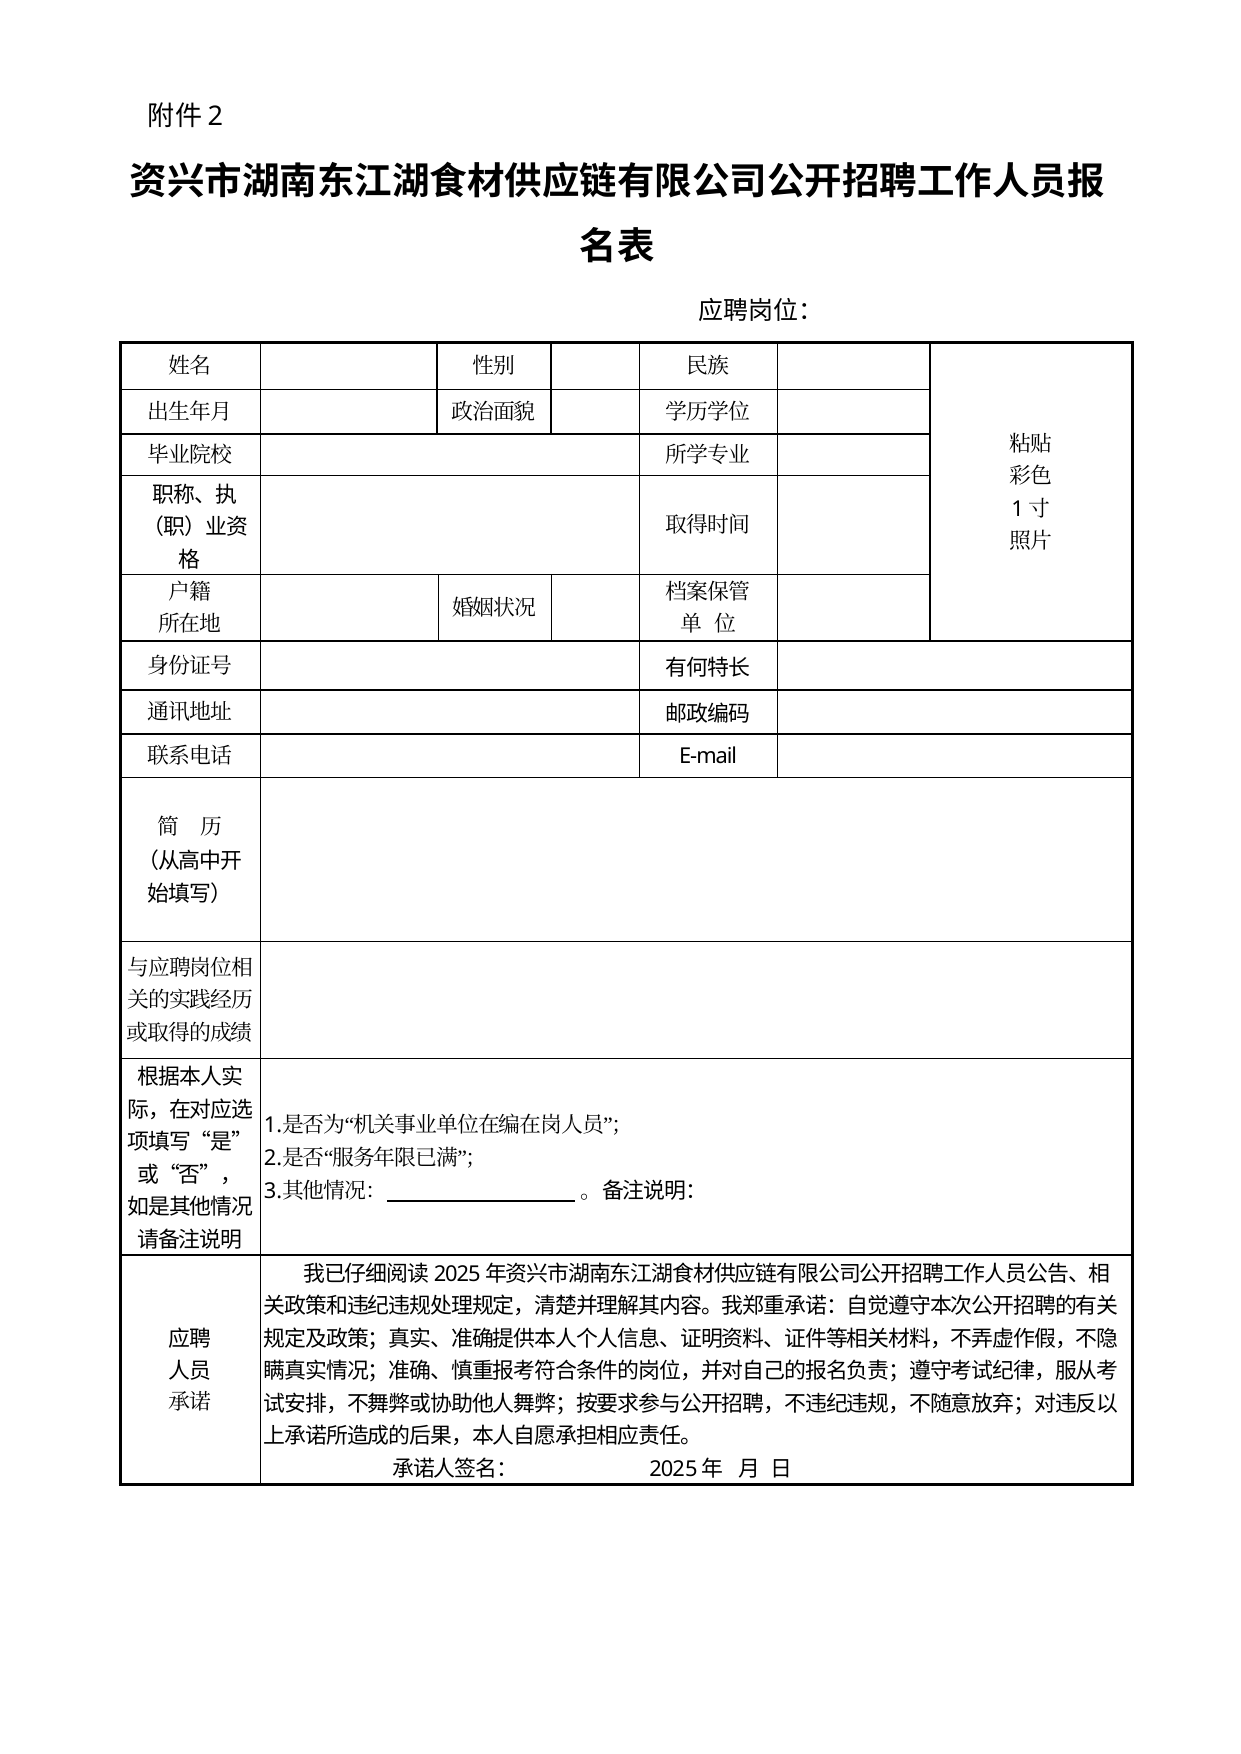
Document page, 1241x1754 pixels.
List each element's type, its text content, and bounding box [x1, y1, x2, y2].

table_cell [778, 642, 1131, 689]
table_cell [778, 435, 929, 475]
table_cell 邮政编码 [640, 691, 777, 733]
table_header [261, 344, 436, 388]
table_cell 通讯地址 [122, 691, 260, 733]
table_cell 学历学位 [640, 390, 777, 433]
table_cell 有何特长 [640, 642, 777, 689]
table_cell [778, 390, 929, 433]
table_header [778, 344, 929, 388]
table_cell 1.是否为“机关事业单位在编在岗人员”； 2.是否“服务年限已满”； 3.其他情况： 。备注说明： [261, 1059, 1131, 1254]
text 附件2 [148, 81, 1104, 146]
table_cell [552, 390, 639, 433]
table_cell E-mail [640, 735, 777, 777]
table_cell [261, 476, 639, 574]
table_cell 户籍 所在地 [122, 575, 260, 640]
table_cell [778, 476, 929, 574]
table_header 民族 [640, 344, 777, 388]
table_cell [261, 735, 639, 777]
table_cell 应聘 人员 承诺 [122, 1256, 260, 1483]
table_cell [552, 575, 639, 640]
table_header 姓名 [122, 344, 260, 388]
table_cell 档案保管 单 位 [640, 575, 777, 640]
text 应聘岗位： [129, 276, 1104, 341]
table_cell 与应聘岗位相关的实践经历或取得的成绩 [122, 942, 260, 1057]
table_cell [261, 435, 639, 475]
table_header 性别 [438, 344, 550, 388]
table_cell 所学专业 [640, 435, 777, 475]
table_cell 政治面貌 [438, 390, 550, 433]
table_header 粘贴 彩色 1寸 照片 [931, 344, 1131, 640]
table_cell 出生年月 [122, 390, 260, 433]
table_cell [261, 942, 1131, 1057]
table_cell [778, 691, 1131, 733]
table_cell [261, 778, 1131, 941]
table_cell 身份证号 [122, 642, 260, 689]
table_cell [778, 735, 1131, 777]
table_cell [261, 642, 639, 689]
table_cell 婚姻状况 [439, 575, 551, 640]
table_cell 取得时间 [640, 476, 777, 574]
table_cell [261, 390, 436, 433]
table_cell 毕业院校 [122, 435, 260, 475]
table_cell [778, 575, 929, 640]
table_cell 联系电话 [122, 735, 260, 777]
table_cell 根据本人实际，在对应选项填写“是”或“否”， 如是其他情况请备注说明 [122, 1059, 260, 1254]
table_cell [261, 691, 639, 733]
table_header [552, 344, 639, 388]
text 资兴市湖南东江湖食材供应链有限公司公开招聘工作人员报名表 [129, 146, 1104, 276]
table_cell 简 历 （从高中开 始填写） [122, 778, 260, 941]
table_cell [261, 575, 438, 640]
table_cell 职称、执 （职）业资格 [122, 476, 260, 574]
table_cell 我已仔细阅读2025年资兴市湖南东江湖食材供应链有限公司公开招聘工作人员公告、相关政策和违纪违规处理规定，清楚并理解其内容。我郑重承诺：自觉遵守本次公开招聘的有关规定及政策；真实、准确提供本人个人信息、证明资料、证件等相关材料，不弄虚作假，不隐瞒真实情况；准确、慎重报考符合条件的岗位，并对自己的报名负责；遵守考试纪律，服从考试安排，不舞弊或协助他人舞弊；按要求参与公开招聘，不违纪违规，不随意放弃；对违反以上承诺所造成的后果，本人自愿承担相应责任。 承诺人签名： 2025年 月 日 [261, 1256, 1131, 1483]
